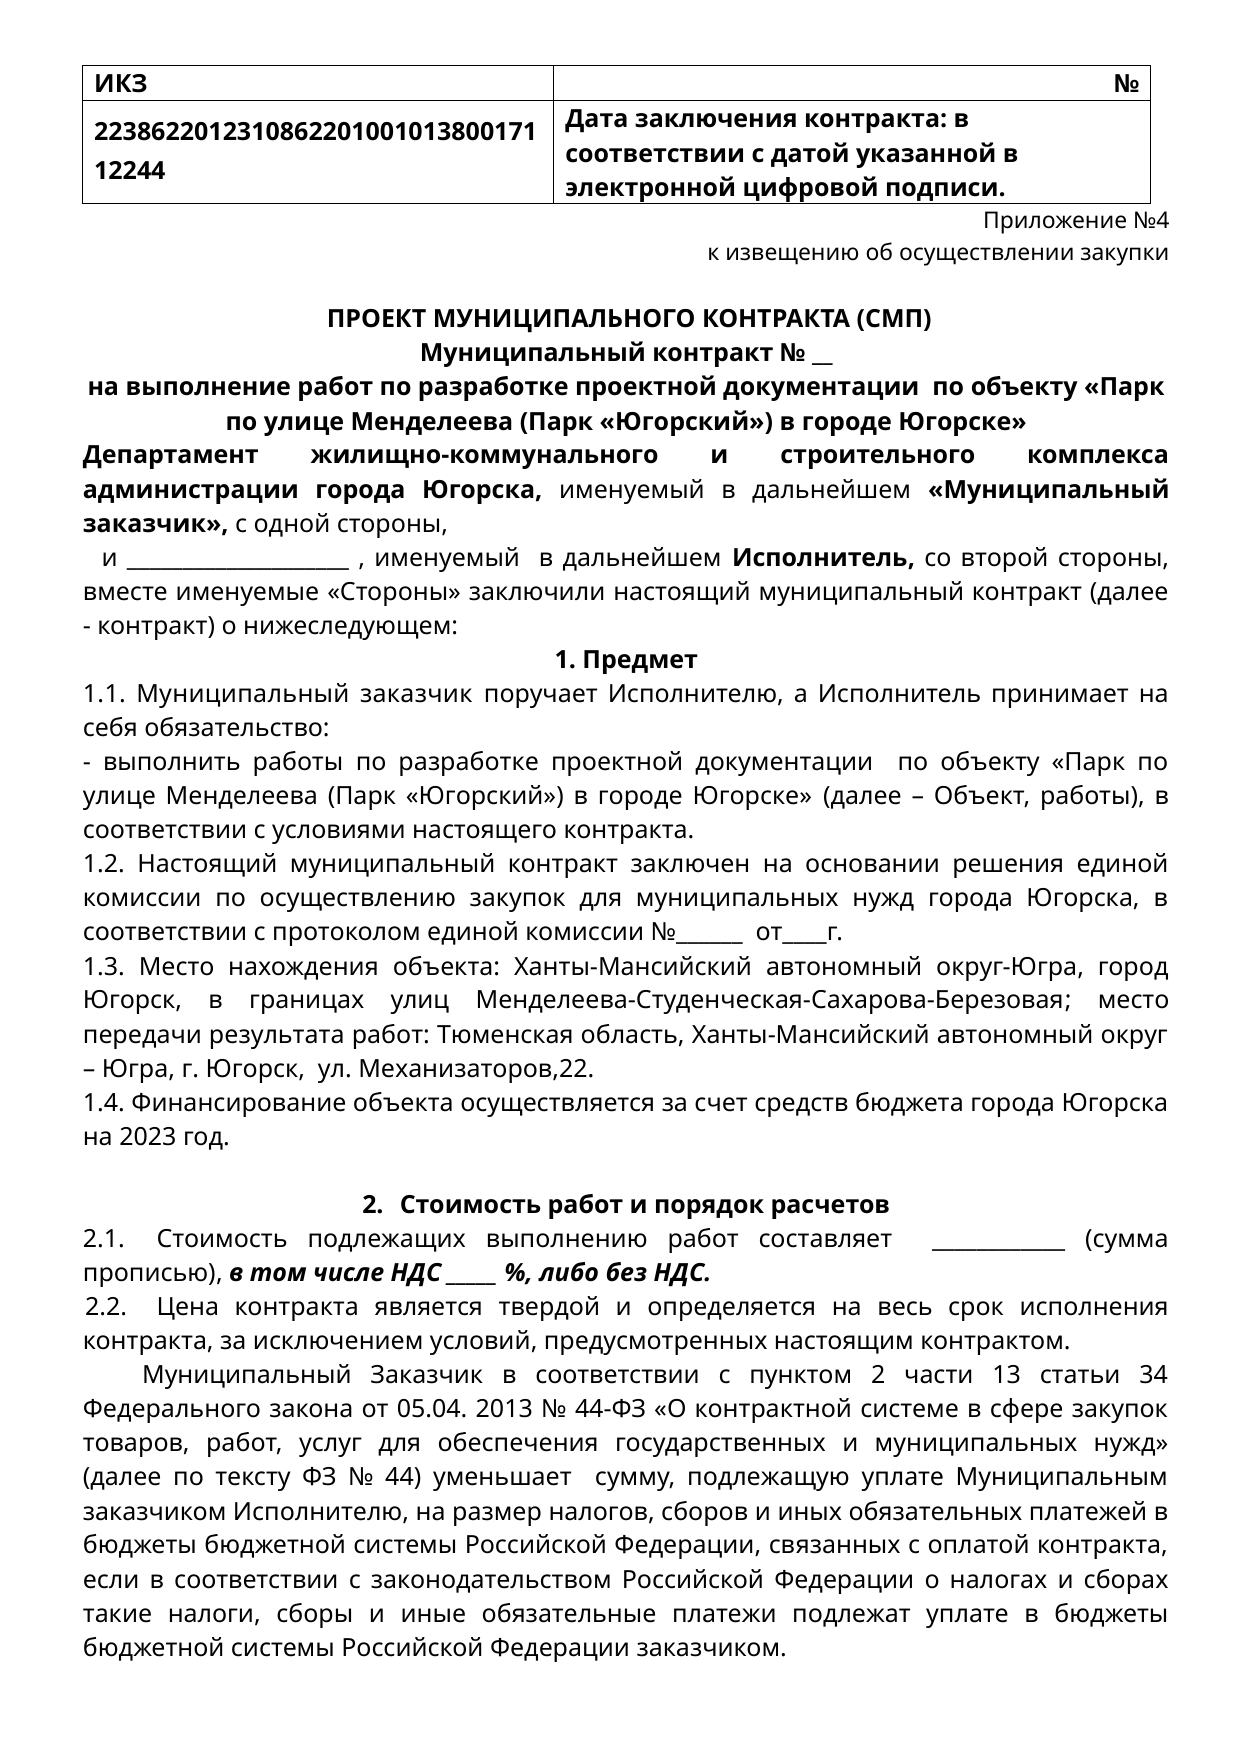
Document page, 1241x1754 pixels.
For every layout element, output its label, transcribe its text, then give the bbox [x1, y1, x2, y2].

table_cell Дата заключения контракта: в соответствии с датой указанной в электронной цифровой подписи. [554, 101, 1150, 203]
list Цена контракта является твердой и определяется на весь срок исполнения контракта, за исключением условий, предусмотренных настоящим контрактом. [83, 1289, 1169, 1357]
text ПРОЕКТ МУНИЦИПАЛЬНОГО КОНТРАКТА (СМП) [83, 301, 1169, 335]
table_cell 223862201231086220100101380017112244 [83, 101, 553, 203]
text Муниципальный Заказчик в соответствии с пунктом 2 части 13 статьи 34 Федерального закона от 05.04. 2013 № 44-ФЗ «О контрактной системе в сфере закупок товаров, работ, услуг для обеспечения государственных и муниципальных нужд» (далее по тексту ФЗ № 44) уменьшает сумму, подлежащую уплате Муниципальным заказчиком Исполнителю, на размер налогов, сборов и иных обязательных платежей в бюджеты бюджетной системы Российской Федерации, связанных с оплатой контракта, если в соответствии с законодательством Российской Федерации о налогах и сборах такие налоги, сборы и иные обязательные платежи подлежат уплате в бюджеты бюджетной системы Российской Федерации заказчиком. [83, 1357, 1169, 1663]
list Стоимость подлежащих выполнению работ составляет ____________ (сумма прописью), в том числе НДС _____ %, либо без НДС. [83, 1221, 1169, 1289]
text Департамент жилищно-коммунального и строительного комплекса администрации города Югорска, именуемый в дальнейшем «Муниципальный заказчик», с одной стороны, [83, 437, 1169, 539]
text - выполнить работы по разработке проектной документации по объекту «Парк по улице Менделеева (Парк «Югорский») в городе Югорске» (далее – Объект, работы), в соответствии с условиями настоящего контракта. [83, 744, 1169, 846]
text к извещению об осуществлении закупки [83, 236, 1169, 267]
text Муниципальный контракт № __ [83, 335, 1169, 369]
text 1.4. Финансирование объекта осуществляется за счет средств бюджета города Югорска на 2023 год. [83, 1084, 1169, 1152]
text на выполнение работ по разработке проектной документации по объекту «Парк по улице Менделеева (Парк «Югорский») в городе Югорске» [83, 369, 1169, 437]
text Приложение №4 [83, 204, 1169, 236]
text и ____________________ , именуемый в дальнейшем Исполнитель, со второй стороны, вместе именуемые «Стороны» заключили настоящий муниципальный контракт (далее - контракт) о нижеследующем: [83, 539, 1169, 642]
table_header № [554, 66, 1150, 100]
text 1. Предмет [83, 642, 1169, 676]
text 1.2. Настоящий муниципальный контракт заключен на основании решения единой комиссии по осуществлению закупок для муниципальных нужд города Югорска, в соответствии с протоколом единой комиссии №______ от____г. [83, 846, 1169, 948]
list Стоимость работ и порядок расчетов [83, 1187, 1169, 1221]
text 1.1. Муниципальный заказчик поручает Исполнителю, а Исполнитель принимает на себя обязательство: [83, 676, 1169, 744]
text 1.3. Место нахождения объекта: Ханты-Мансийский автономный округ-Югра, город Югорск, в границах улиц Менделеева-Студенческая-Сахарова-Березовая; место передачи результата работ: Тюменская область, Ханты-Мансийский автономный округ – Югра, г. Югорск, ул. Механизаторов,22. [83, 948, 1169, 1084]
table_header ИКЗ [83, 66, 553, 100]
